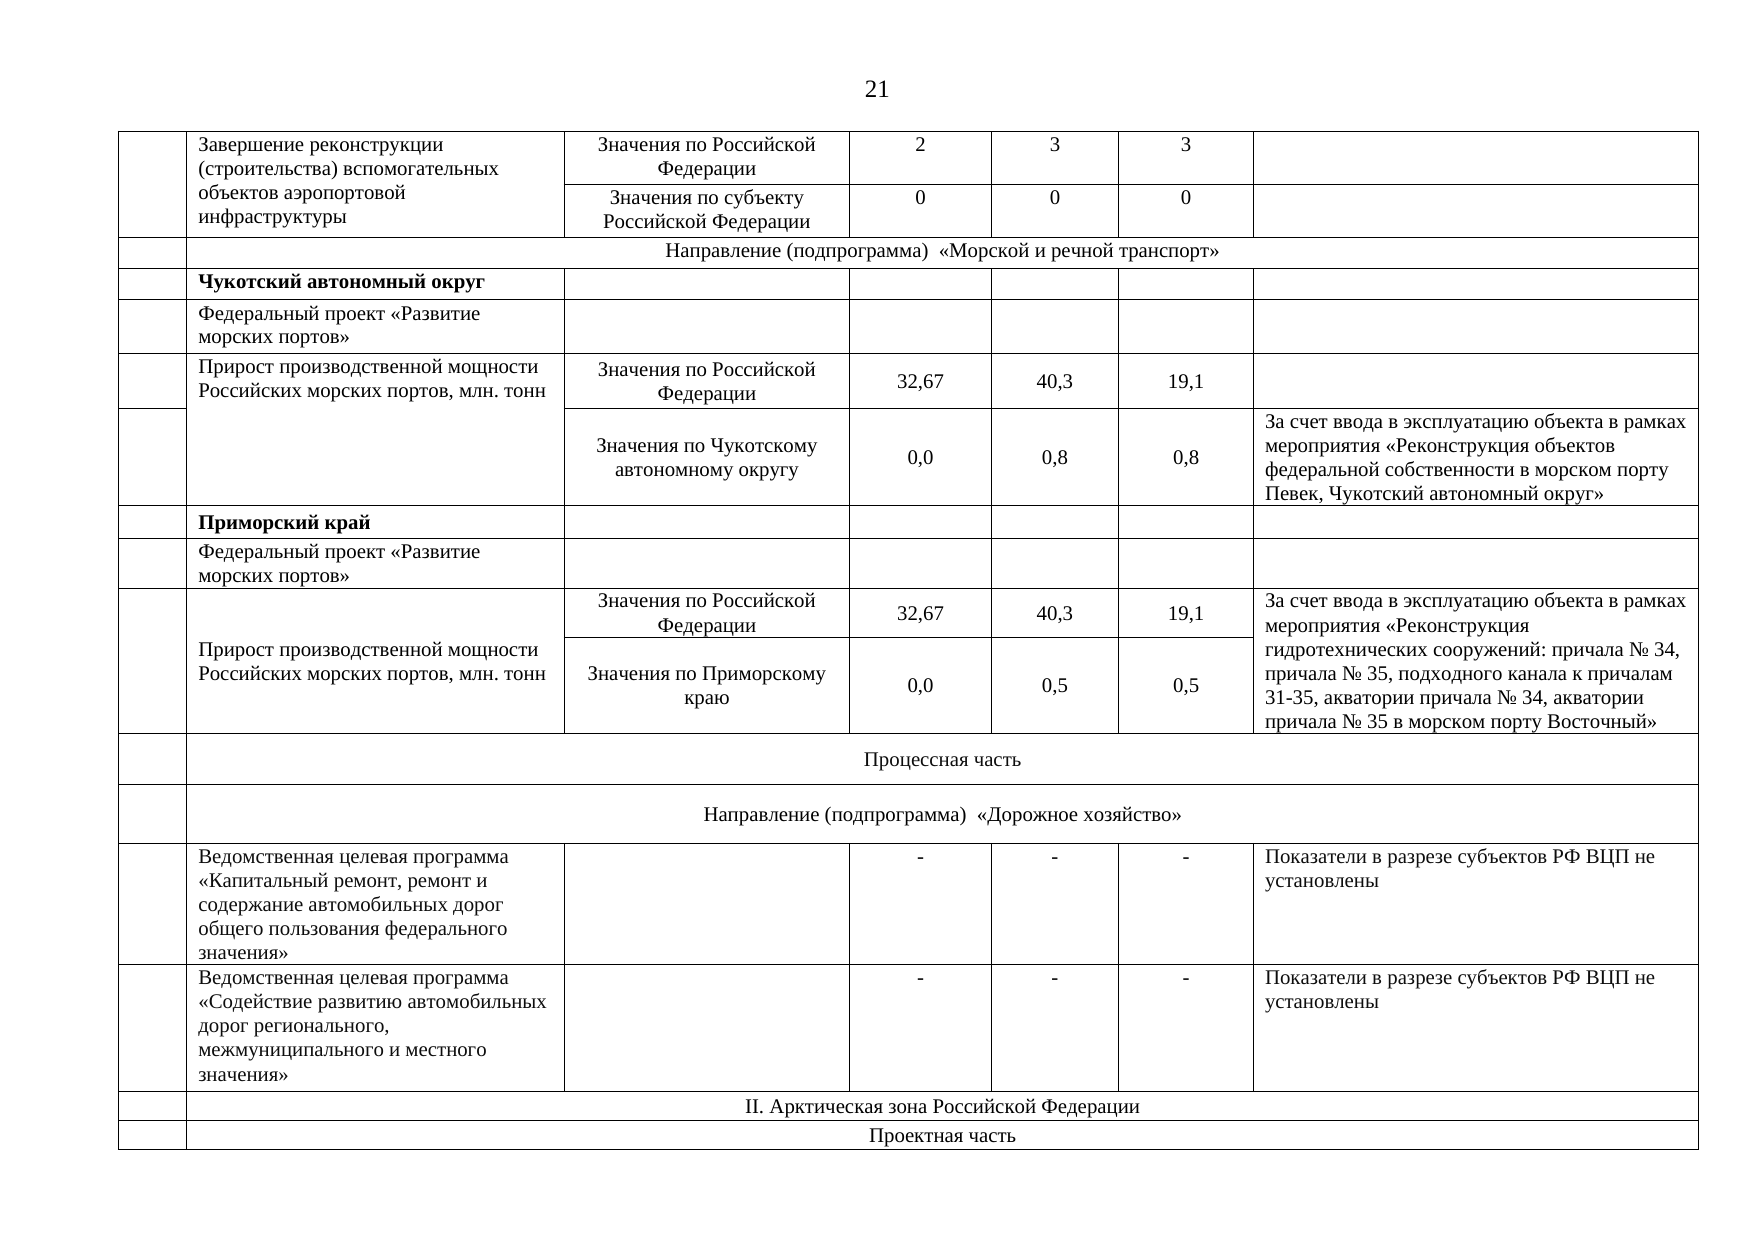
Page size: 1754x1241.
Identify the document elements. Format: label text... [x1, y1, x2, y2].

table_cell Прирост производственной мощности Российских морских портов, млн. тонн [187, 354, 564, 505]
table_cell 2 [850, 132, 991, 184]
table_cell - [1119, 965, 1253, 1091]
table_cell [1254, 300, 1698, 352]
table_cell Завершение реконструкции (строительства) вспомогательных объектов аэропортовой инфраструктуры [187, 132, 564, 237]
table_cell 0,0 [850, 638, 991, 733]
table_cell [1254, 132, 1698, 184]
table_cell [1119, 506, 1253, 538]
table_cell - [992, 965, 1118, 1091]
table_cell Ведомственная целевая программа «Содействие развитию автомобильных дорог регионального, межмуниципального и местного значения» [187, 965, 564, 1091]
table_cell 0,8 [1119, 409, 1253, 505]
table_cell Проектная часть [187, 1121, 1698, 1149]
table_cell [119, 589, 186, 733]
table_cell Приморский край [187, 506, 564, 538]
table_cell 0,8 [992, 409, 1118, 505]
table_cell [1254, 506, 1698, 538]
table_cell Чукотский автономный округ [187, 269, 564, 299]
table_cell Показатели в разрезе субъектов РФ ВЦП не установлены [1254, 844, 1698, 964]
table_cell [850, 506, 991, 538]
table_cell Значения по Чукотскому автономному округу [565, 409, 849, 505]
table_cell [565, 269, 849, 299]
table_cell [565, 506, 849, 538]
table_cell [119, 269, 186, 299]
table_cell Показатели в разрезе субъектов РФ ВЦП не установлены [1254, 965, 1698, 1091]
table_cell Процессная часть [187, 734, 1698, 784]
table_cell [850, 269, 991, 299]
table_cell [119, 354, 186, 408]
table_cell [992, 539, 1118, 587]
table_cell Значения по Российской Федерации [565, 589, 849, 637]
table_cell [1254, 354, 1698, 408]
table_cell Федеральный проект «Развитие морских портов» [187, 300, 564, 352]
table_cell [119, 300, 186, 352]
table_cell Прирост производственной мощности Российских морских портов, млн. тонн [187, 589, 564, 733]
table_cell Направление (подпрограмма) «Морской и речной транспорт» [187, 238, 1698, 268]
table_cell [1119, 300, 1253, 352]
table_cell Федеральный проект «Развитие морских портов» [187, 539, 564, 587]
table_cell [119, 1092, 186, 1120]
table_cell 19,1 [1119, 354, 1253, 408]
table_cell [565, 844, 849, 964]
table_cell II. Арктическая зона Российской Федерации [187, 1092, 1698, 1120]
table_cell [119, 409, 186, 505]
table_cell [992, 269, 1118, 299]
table_cell - [1119, 844, 1253, 964]
table_cell [565, 539, 849, 587]
table_cell [119, 238, 186, 268]
table_cell [119, 132, 186, 237]
table_cell 0,0 [850, 409, 991, 505]
table_cell [119, 1121, 186, 1149]
table_cell 3 [992, 132, 1118, 184]
table_cell - [850, 844, 991, 964]
table_cell 0,5 [1119, 638, 1253, 733]
table_cell - [850, 965, 991, 1091]
table_cell 40,3 [992, 589, 1118, 637]
table_cell [119, 539, 186, 587]
table_cell 32,67 [850, 589, 991, 637]
table_cell [850, 300, 991, 352]
table_cell [1119, 539, 1253, 587]
table_cell Значения по Приморскому краю [565, 638, 849, 733]
table_cell [119, 506, 186, 538]
table_cell [1254, 185, 1698, 237]
table_cell 32,67 [850, 354, 991, 408]
table_cell 3 [1119, 132, 1253, 184]
table_cell [1254, 269, 1698, 299]
table_cell - [992, 844, 1118, 964]
table_cell [565, 300, 849, 352]
table_cell [565, 965, 849, 1091]
table_cell [1119, 269, 1253, 299]
table_cell 0 [850, 185, 991, 237]
table_cell [992, 506, 1118, 538]
table_cell [119, 734, 186, 784]
table_cell [119, 844, 186, 964]
table_cell 40,3 [992, 354, 1118, 408]
table_cell За счет ввода в эксплуатацию объекта в рамках мероприятия «Реконструкция гидротехнических сооружений: причала № 34, причала № 35, подходного канала к причалам 31-35, акватории причала № 34, акватории причала № 35 в морском порту Восточный» [1254, 589, 1698, 733]
table_cell [850, 539, 991, 587]
table_cell Значения по Российской Федерации [565, 354, 849, 408]
table_cell [119, 965, 186, 1091]
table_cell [565, 185, 849, 237]
table_cell [992, 300, 1118, 352]
table_cell [1254, 539, 1698, 587]
table_cell 0 [992, 185, 1118, 237]
table_cell Значения по Российской Федерации [565, 132, 849, 184]
table_cell 19,1 [1119, 589, 1253, 637]
table_cell Ведомственная целевая программа «Капитальный ремонт, ремонт и содержание автомобильных дорог общего пользования федерального значения» [187, 844, 564, 964]
table_cell 0 [1119, 185, 1253, 237]
table_cell Направление (подпрограмма) «Дорожное хозяйство» [187, 785, 1698, 843]
table_cell [119, 785, 186, 843]
table_cell 0,5 [992, 638, 1118, 733]
table_cell За счет ввода в эксплуатацию объекта в рамках мероприятия «Реконструкция объектов федеральной собственности в морском порту Певек, Чукотский автономный округ» [1254, 409, 1698, 505]
